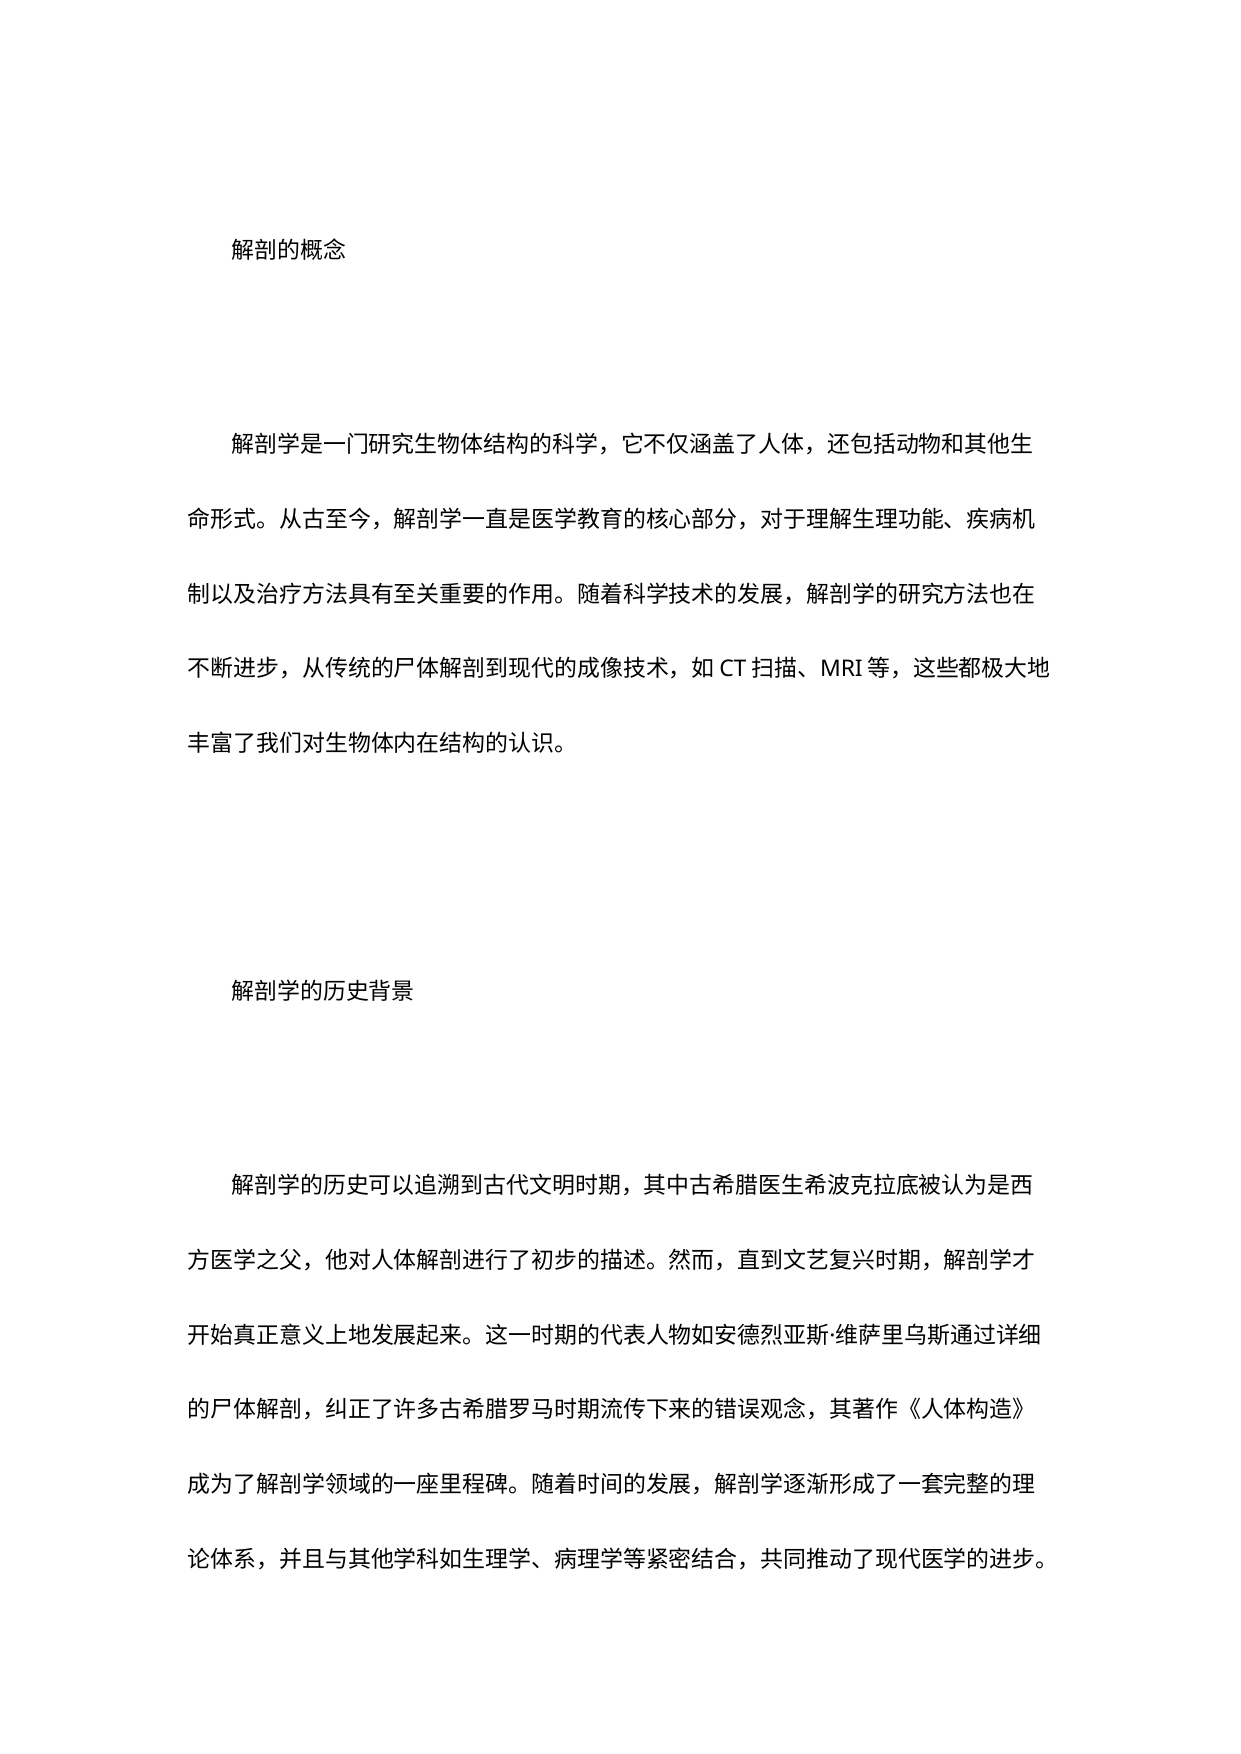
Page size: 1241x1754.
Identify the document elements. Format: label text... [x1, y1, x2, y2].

text 解剖学是一门研究生物体结构的科学，它不仅涵盖了人体，还包括动物和其他生命形式。从古至今，解剖学一直是医学教育的核心部分，对于理解生理功能、疾病机制以及治疗方法具有至关重要的作用。随着科学技术的发展，解剖学的研究方法也在不断进步，从传统的尸体解剖到现代的成像技术，如CT扫描、MRI等，这些都极大地丰富了我们对生物体内在结构的认识。 [187, 410, 1053, 774]
text 解剖学的历史背景 [187, 957, 1053, 1022]
text 解剖学的历史可以追溯到古代文明时期，其中古希腊医生希波克拉底被认为是西方医学之父，他对人体解剖进行了初步的描述。然而，直到文艺复兴时期，解剖学才开始真正意义上地发展起来。这一时期的代表人物如安德烈亚斯·维萨里乌斯通过详细的尸体解剖，纠正了许多古希腊罗马时期流传下来的错误观念，其著作《人体构造》成为了解剖学领域的一座里程碑。随着时间的发展，解剖学逐渐形成了一套完整的理论体系，并且与其他学科如生理学、病理学等紧密结合，共同推动了现代医学的进步。 [187, 1151, 1053, 1590]
text 解剖的概念 [187, 216, 1053, 281]
